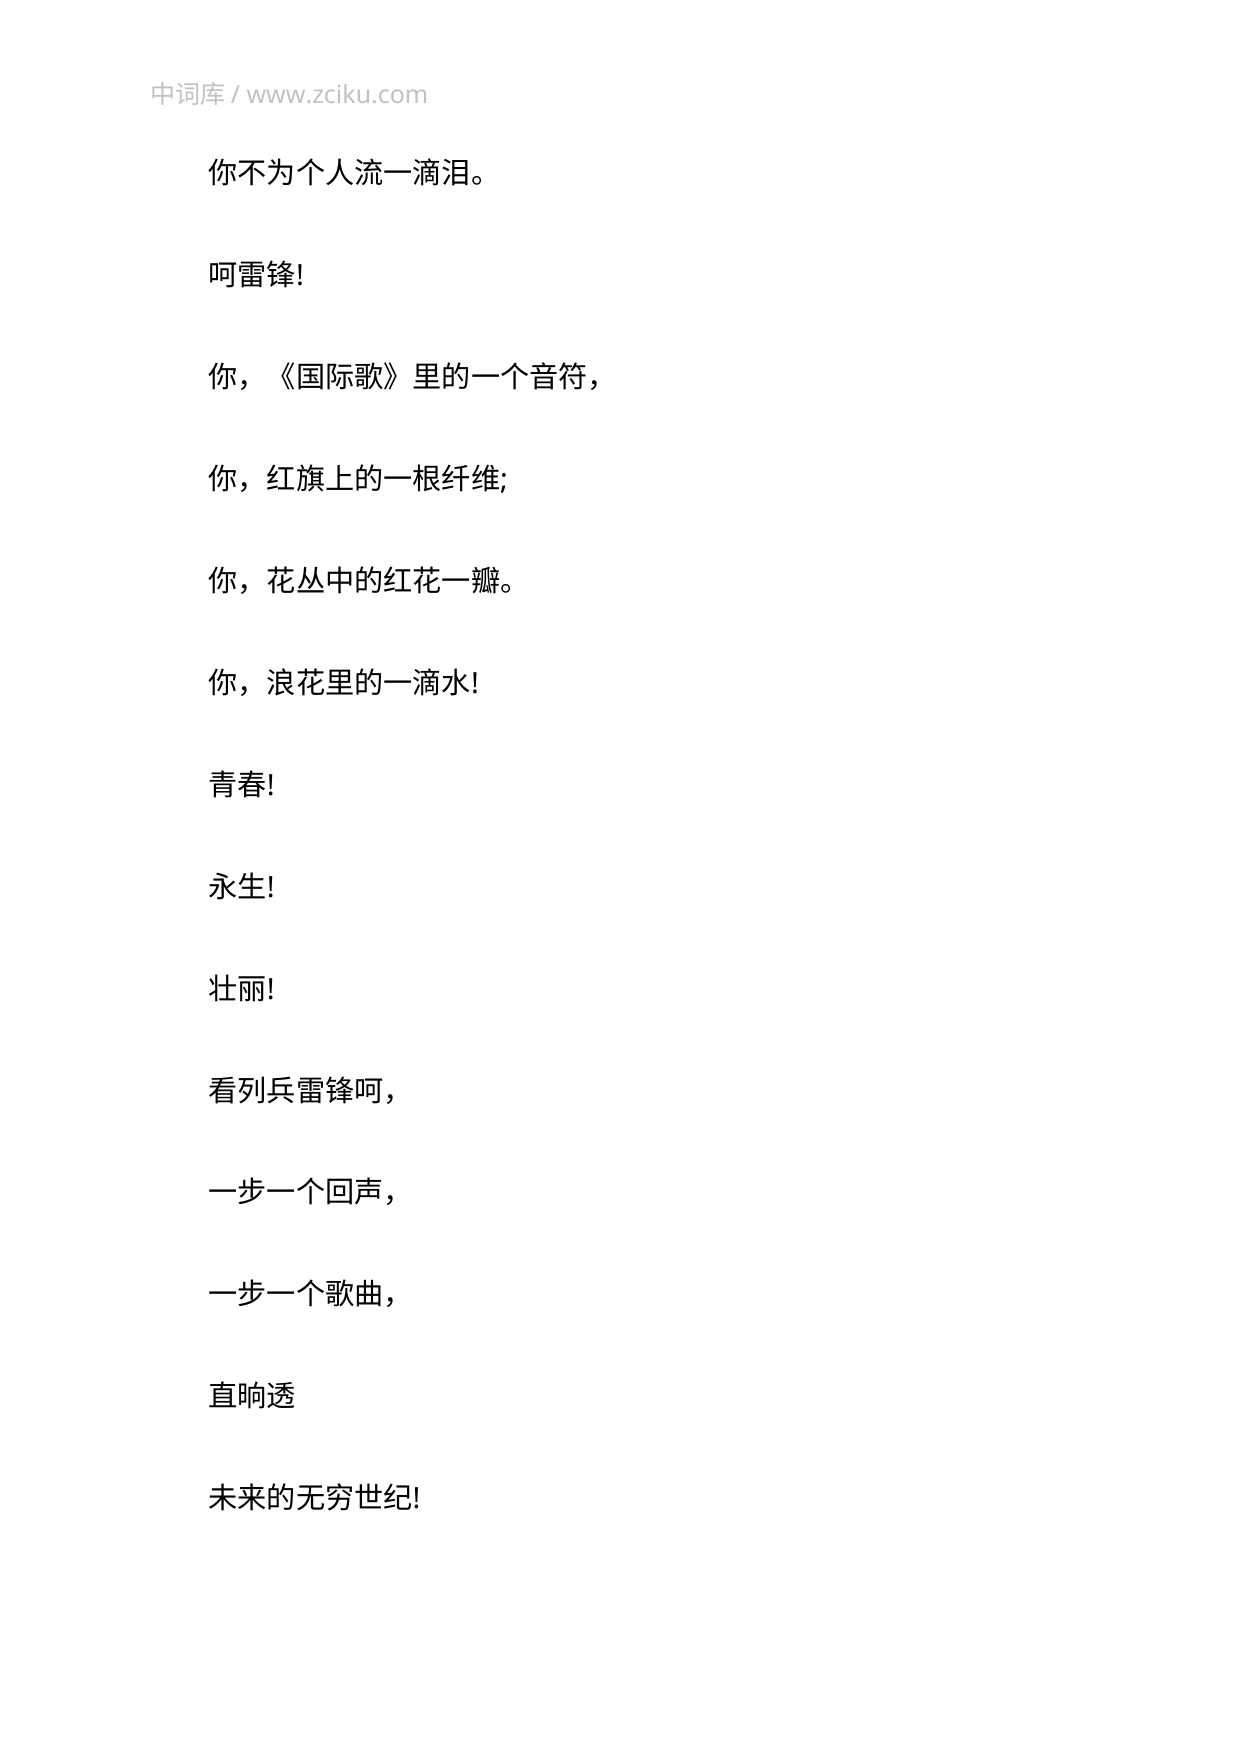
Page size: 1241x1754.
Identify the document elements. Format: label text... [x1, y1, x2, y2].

text 壮丽! [150, 965, 1090, 1008]
text 你，花丛中的红花一瓣。 [150, 557, 1090, 600]
text 直晌透 [150, 1372, 1090, 1415]
text 一步一个回声， [150, 1169, 1090, 1211]
text 未来的无穷世纪! [150, 1474, 1090, 1517]
text 永生! [150, 863, 1090, 906]
text 呵雷锋! [150, 252, 1090, 294]
text 青春! [150, 761, 1090, 804]
text 你不为个人流一滴泪。 [150, 150, 1090, 192]
text 你，《国际歌》里的一个音符， [150, 354, 1090, 396]
text 你，浪花里的一滴水! [150, 659, 1090, 702]
text 一步一个歌曲， [150, 1271, 1090, 1313]
text 看列兵雷锋呵， [150, 1067, 1090, 1109]
text 你，红旗上的一根纤维; [150, 456, 1090, 498]
